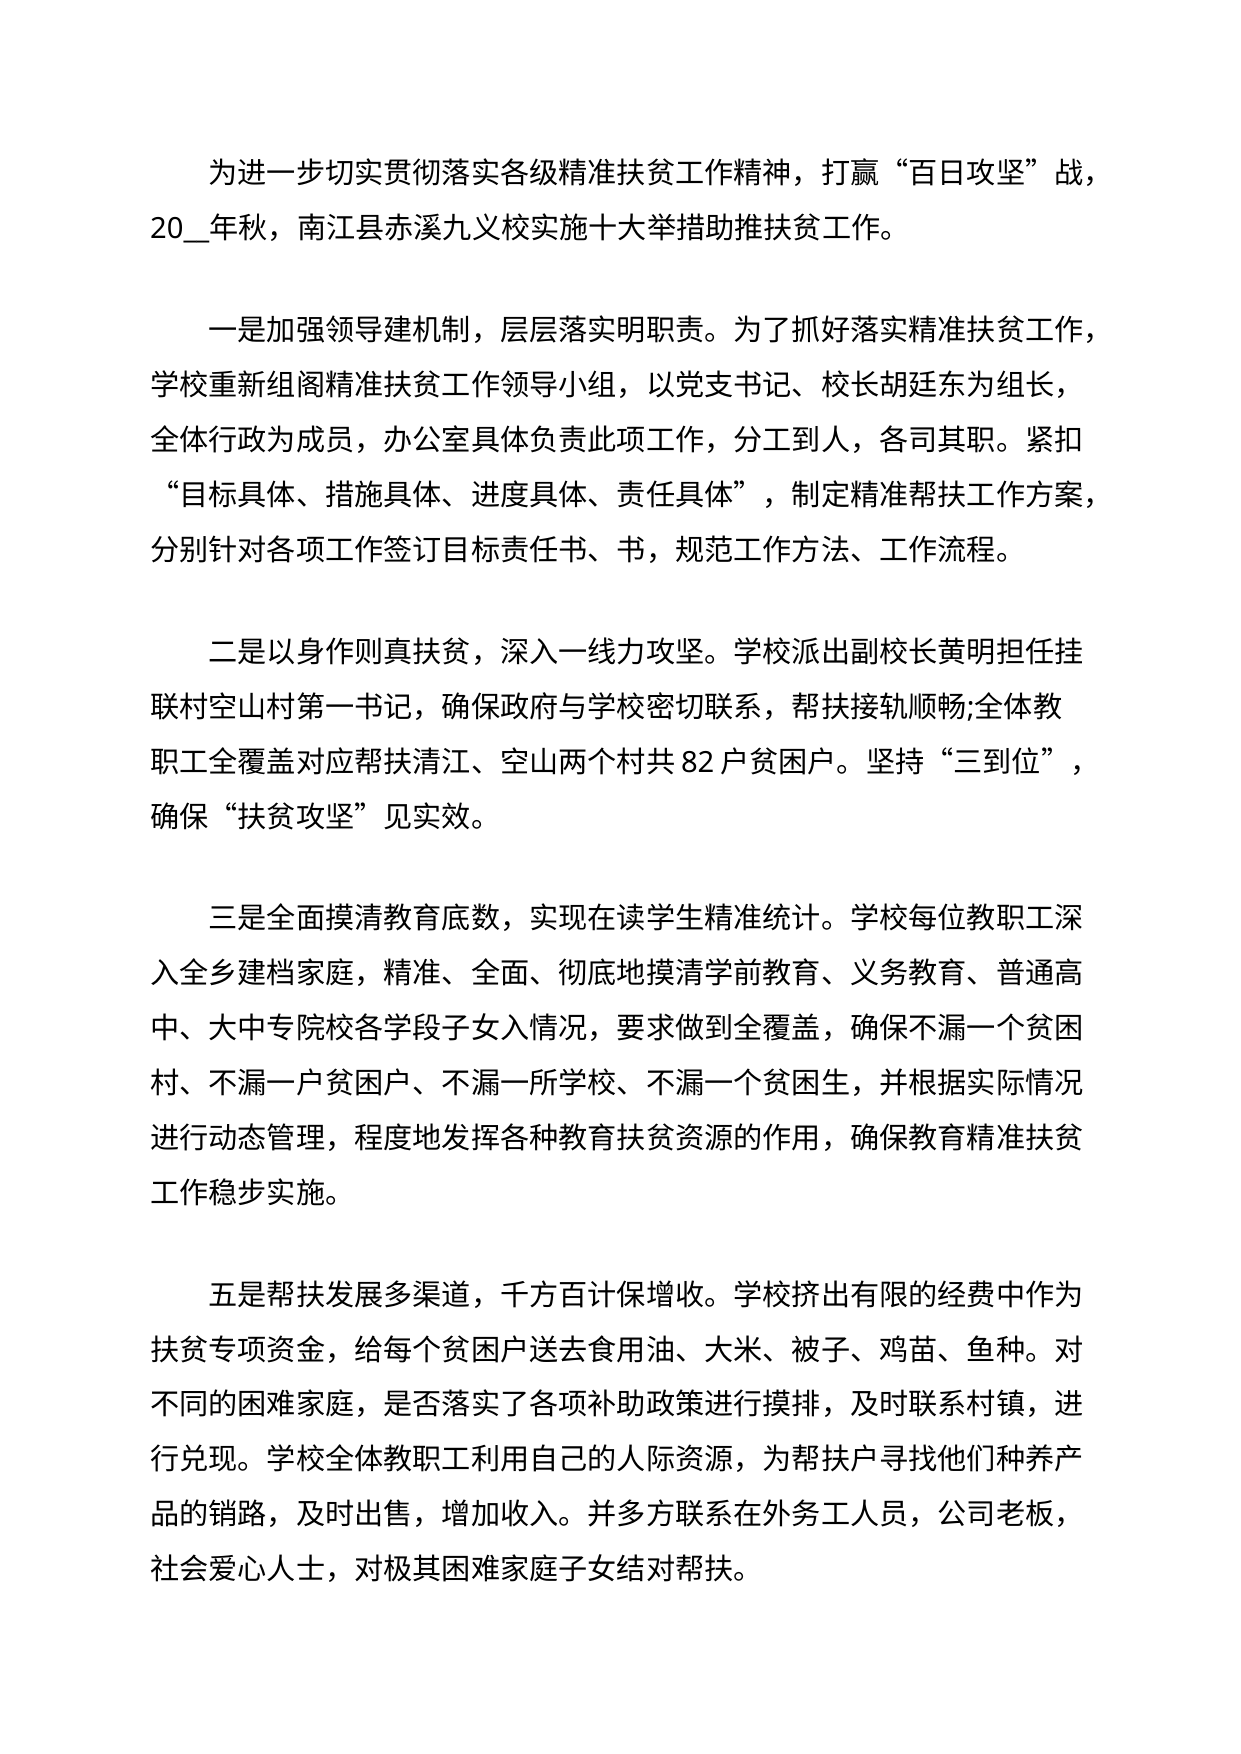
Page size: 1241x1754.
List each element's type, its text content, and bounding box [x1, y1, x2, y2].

text 二是以身作则真扶贫，深入一线力攻坚。学校派出副校长黄明担任挂联村空山村第一书记，确保政府与学校密切联系，帮扶接轨顺畅;全体教职工全覆盖对应帮扶清江、空山两个村共82户贫困户。坚持“三到位”，确保“扶贫攻坚”见实效。 [150, 628, 1090, 835]
text 为进一步切实贯彻落实各级精准扶贫工作精神，打赢“百日攻坚”战，20__年秋，南江县赤溪九义校实施十大举措助推扶贫工作。 [150, 150, 1090, 247]
text 五是帮扶发展多渠道，千方百计保增收。学校挤出有限的经费中作为扶贫专项资金，给每个贫困户送去食用油、大米、被子、鸡苗、鱼种。对不同的困难家庭，是否落实了各项补助政策进行摸排，及时联系村镇，进行兑现。学校全体教职工利用自己的人际资源，为帮扶户寻找他们种养产品的销路，及时出售，增加收入。并多方联系在外务工人员，公司老板，社会爱心人士，对极其困难家庭子女结对帮扶。 [150, 1271, 1090, 1588]
text 一是加强领导建机制，层层落实明职责。为了抓好落实精准扶贫工作，学校重新组阁精准扶贫工作领导小组，以党支书记、校长胡廷东为组长，全体行政为成员，办公室具体负责此项工作，分工到人，各司其职。紧扣“目标具体、措施具体、进度具体、责任具体”，制定精准帮扶工作方案，分别针对各项工作签订目标责任书、书，规范工作方法、工作流程。 [150, 307, 1090, 569]
text 三是全面摸清教育底数，实现在读学生精准统计。学校每位教职工深入全乡建档家庭，精准、全面、彻底地摸清学前教育、义务教育、普通高中、大中专院校各学段子女入情况，要求做到全覆盖，确保不漏一个贫困村、不漏一户贫困户、不漏一所学校、不漏一个贫困生，并根据实际情况进行动态管理，程度地发挥各种教育扶贫资源的作用，确保教育精准扶贫工作稳步实施。 [150, 895, 1090, 1212]
